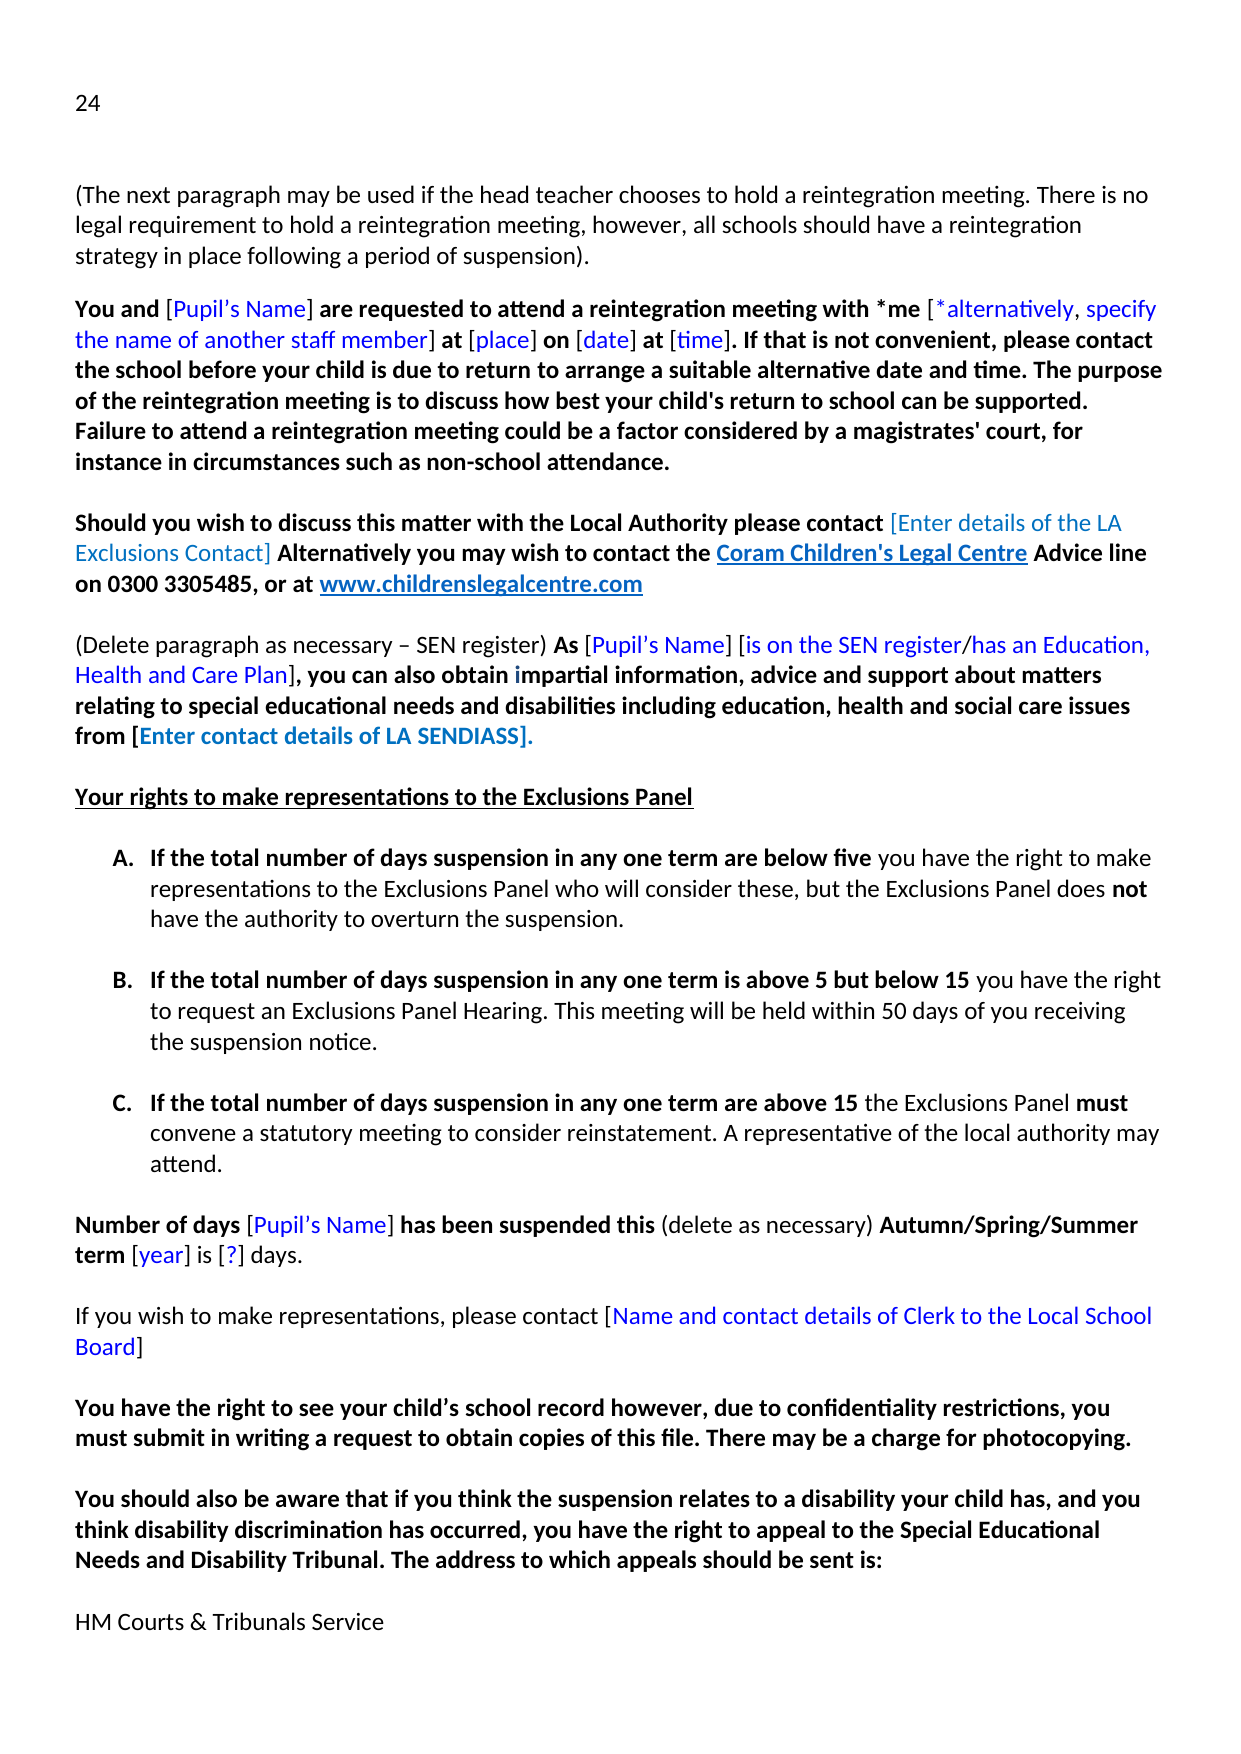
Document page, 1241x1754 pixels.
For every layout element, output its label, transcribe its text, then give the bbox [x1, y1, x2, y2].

list If the total number of days suspension in any one term is above 5 but below 15 you have the right to request an Exclusions Panel Hearing. This meeting will be held within 50 days of you receiving the suspension notice. [112, 965, 1165, 1056]
text You and [Pupil’s Name] are requested to attend a reintegration meeting with *me [*alternatively, specify the name of another staff member] at [place] on [date] at [time]. If that is not convenient, please contact the school before your child is due to return to arrange a suitable alternative date and time. The purpose of the reintegration meeting is to discuss how best your child's return to school can be supported. Failure to attend a reintegration meeting could be a factor considered by a magistrates' court, for instance in circumstances such as non-school attendance. [75, 293, 1165, 476]
list If the total number of days suspension in any one term are above 15 the Exclusions Panel must convene a statutory meeting to consider reinstatement. A representative of the local authority may attend. [112, 1087, 1165, 1178]
list If the total number of days suspension in any one term are below five you have the right to make representations to the Exclusions Panel who will consider these, but the Exclusions Panel does not have the authority to overturn the suspension. [112, 843, 1165, 934]
text You should also be aware that if you think the suspension relates to a disability your child has, and you think disability discrimination has occurred, you have the right to appeal to the Special Educational Needs and Disability Tribunal. The address to which appeals should be sent is: [75, 1483, 1165, 1575]
text HM Courts & Tribunals Service [75, 1606, 1165, 1636]
text You have the right to see your child’s school record however, due to confidentiality restrictions, you must submit in writing a request to obtain copies of this file. There may be a charge for photocopying. [75, 1392, 1165, 1453]
text If you wish to make representations, please contact [Name and contact details of Clerk to the Local School Board] [75, 1300, 1165, 1361]
text (Delete paragraph as necessary – SEN register) As [Pupil’s Name] [is on the SEN register/has an Education, Health and Care Plan], you can also obtain impartial information, advice and support about matters relating to special educational needs and disabilities including education, health and social care issues from [Enter contact details of LA SENDIASS]. [75, 629, 1165, 751]
text Your rights to make representations to the Exclusions Panel [75, 782, 1165, 812]
text (The next paragraph may be used if the head teacher chooses to hold a reintegration meeting. There is no legal requirement to hold a reintegration meeting, however, all schools should have a reintegration strategy in place following a period of suspension). [75, 179, 1165, 270]
text Should you wish to discuss this matter with the Local Authority please contact [Enter details of the LA Exclusions Contact] Alternatively you may wish to contact the Coram Children's Legal Centre Advice line on 0300 3305485, or at www.childrenslegalcentre.com [75, 507, 1165, 598]
text Number of days [Pupil’s Name] has been suspended this (delete as necessary) Autumn/Spring/Summer term [year] is [?] days. [75, 1209, 1165, 1270]
